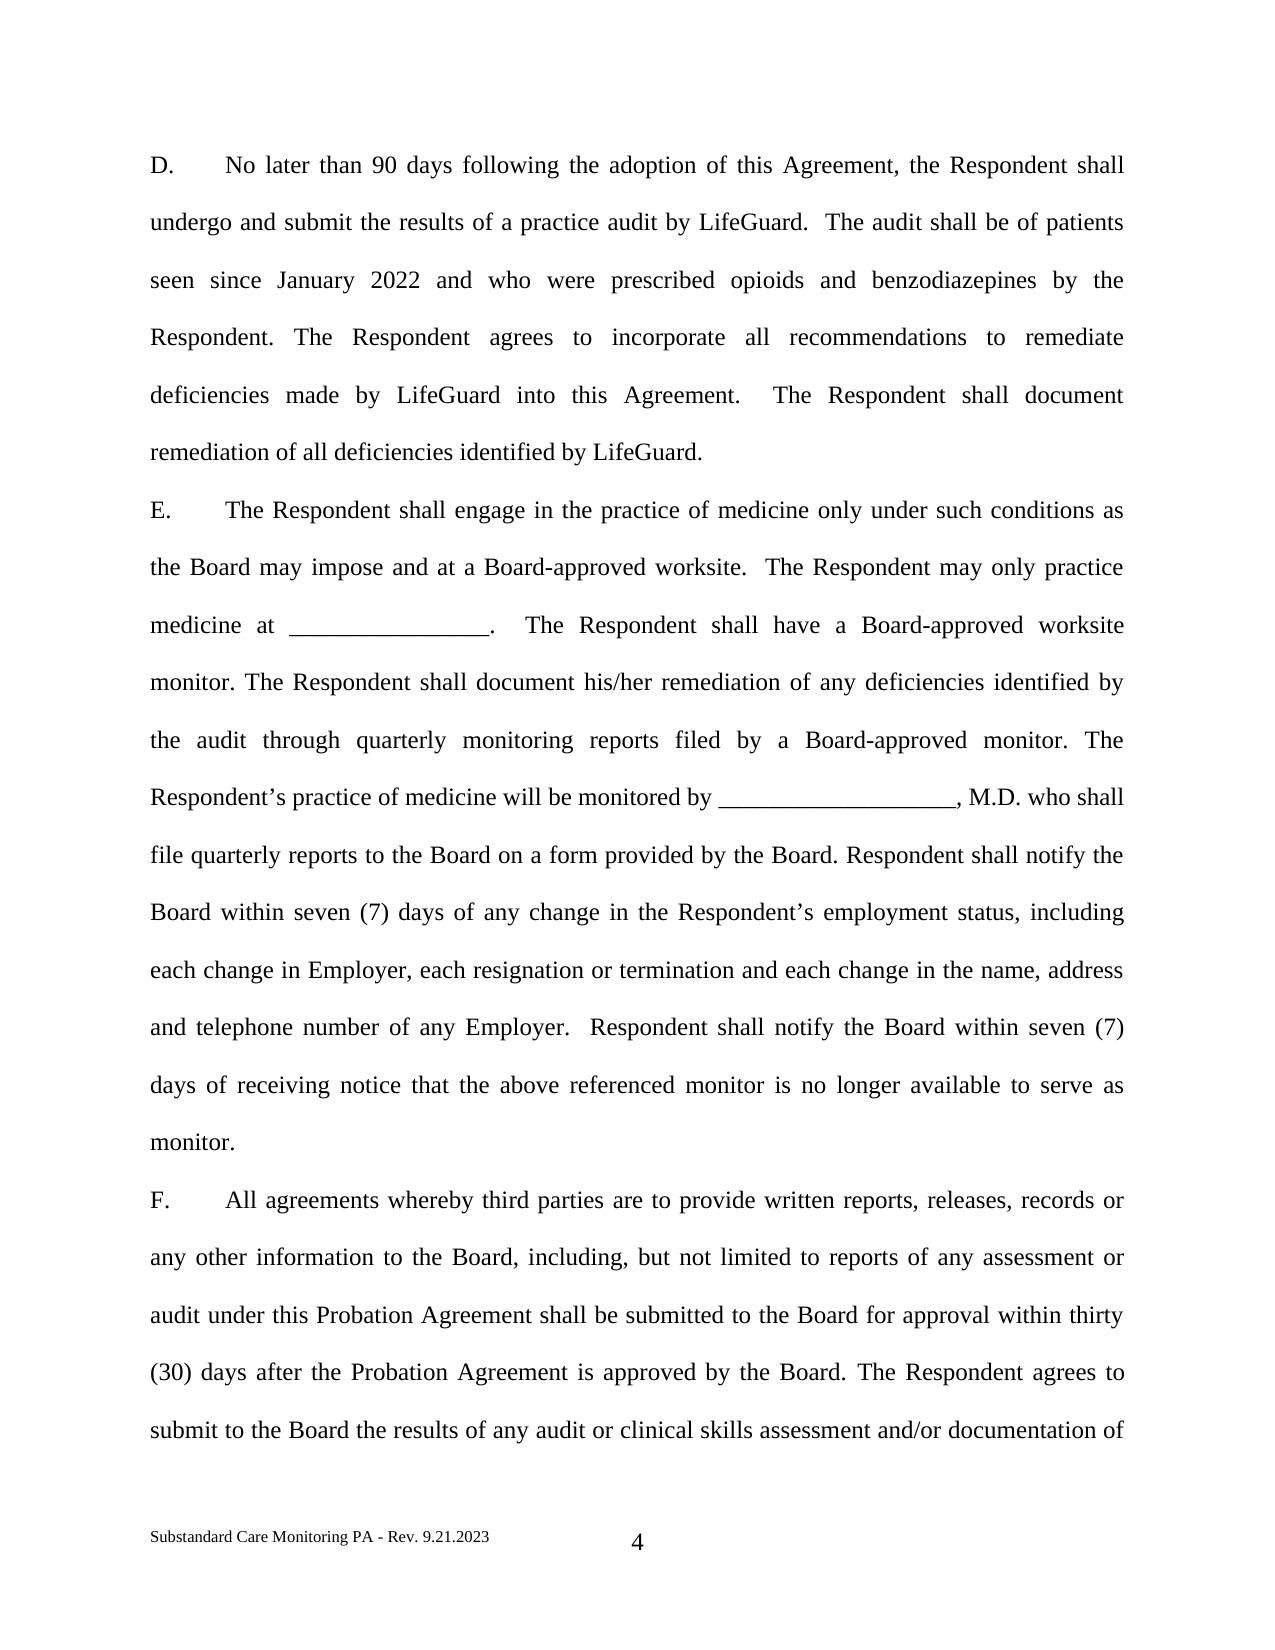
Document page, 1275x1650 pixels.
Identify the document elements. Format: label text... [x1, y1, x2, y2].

text E. The Respondent shall engage in the practice of medicine only under such conditions as the Board may impose and at a Board-approved worksite. The Respondent may only practice medicine at ________________. The Respondent shall have a Board-approved worksite monitor. The Respondent shall document his/her remediation of any deficiencies identified by the audit through quarterly monitoring reports filed by a Board-approved monitor. The Respondent’s practice of medicine will be monitored by ___________________, M.D. who shall file quarterly reports to the Board on a form provided by the Board. Respondent shall notify the Board within seven (7) days of any change in the Respondent’s employment status, including each change in Employer, each resignation or termination and each change in the name, address and telephone number of any Employer. Respondent shall notify the Board within seven (7) days of receiving notice that the above referenced monitor is no longer available to serve as monitor. [150, 495, 1125, 1156]
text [150, 1185, 1125, 1444]
text D. No later than 90 days following the adoption of this Agreement, the Respondent shall undergo and submit the results of a practice audit by LifeGuard. The audit shall be of patients seen since January 2022 and who were prescribed opioids and benzodiazepines by the Respondent. The Respondent agrees to incorporate all recommendations to remediate deficiencies made by LifeGuard into this Agreement. The Respondent shall document remediation of all deficiencies identified by LifeGuard. [150, 150, 1125, 466]
